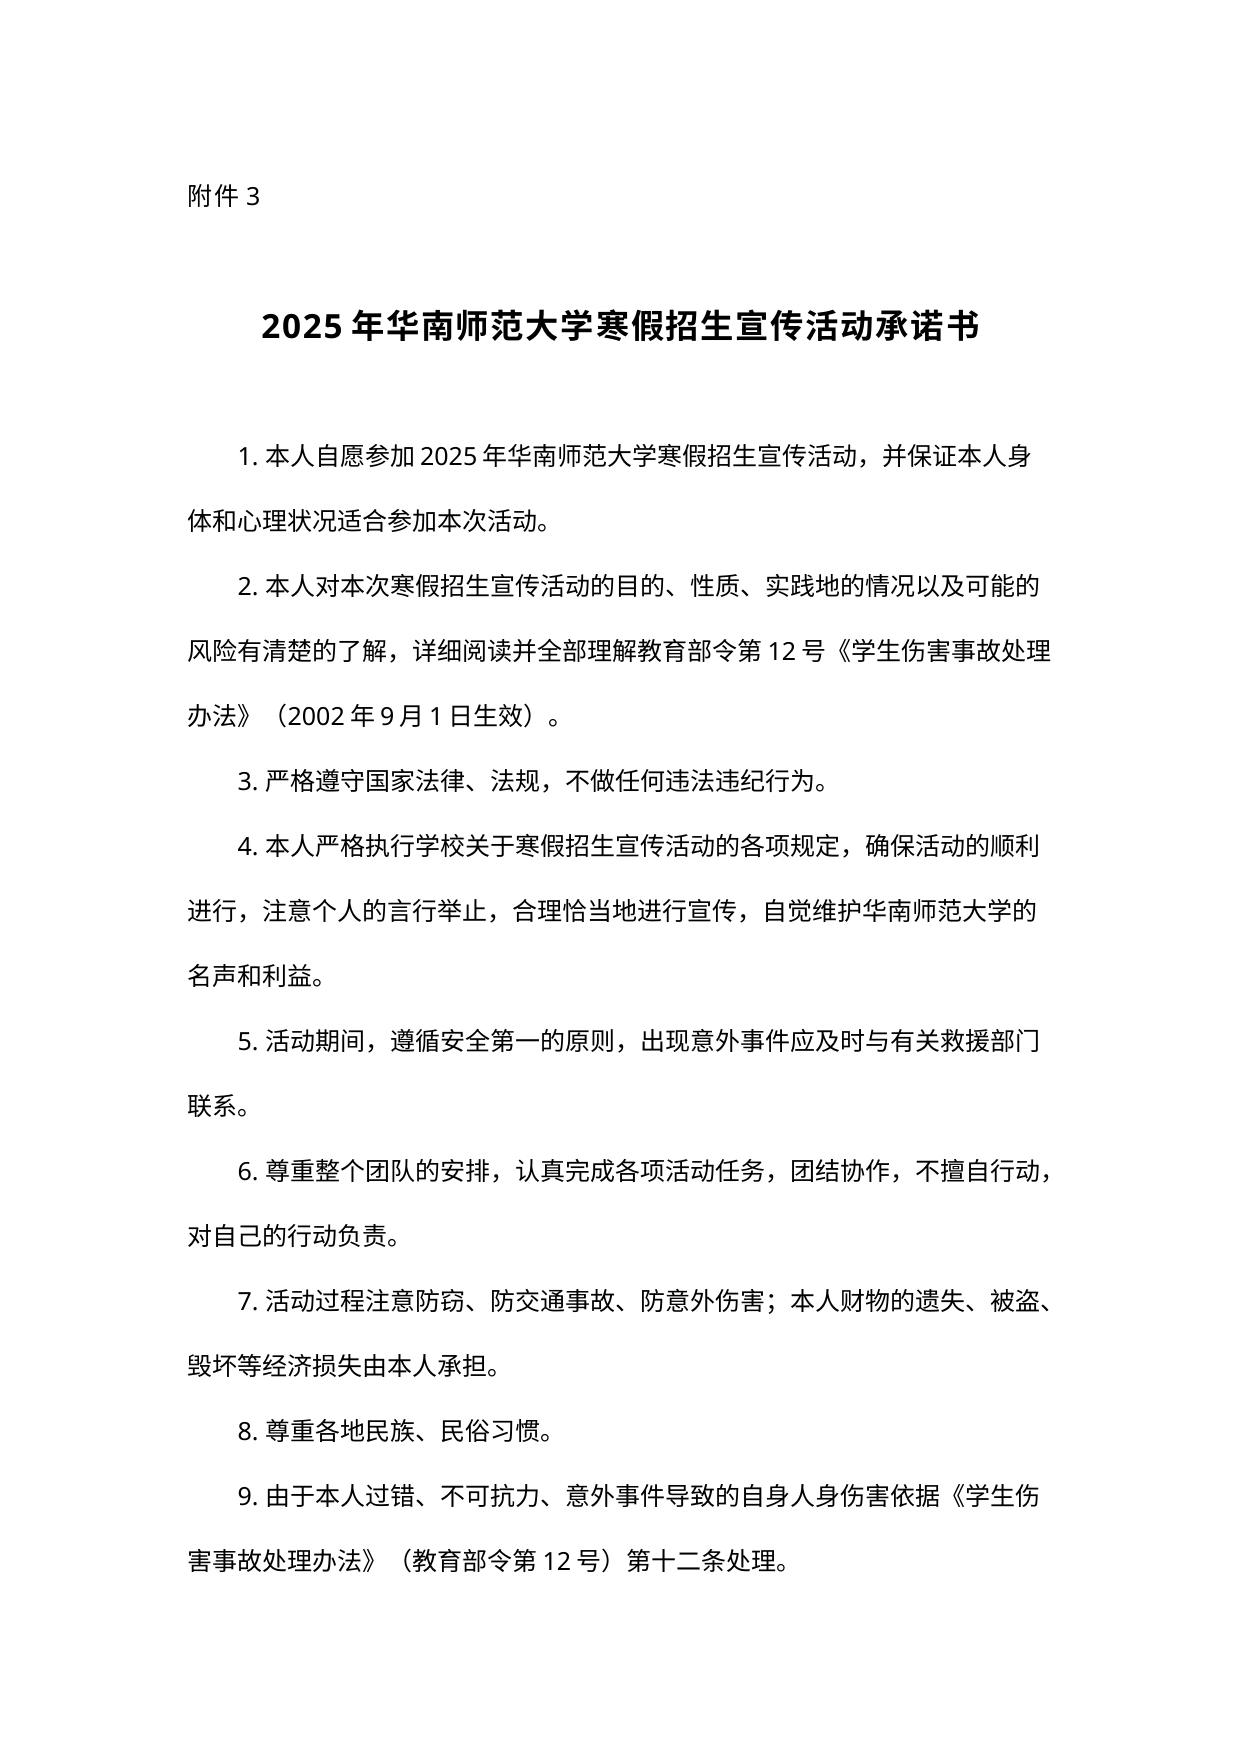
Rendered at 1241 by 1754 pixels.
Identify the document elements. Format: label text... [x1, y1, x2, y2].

text 8. 尊重各地民族、民俗习惯。 [187, 1397, 1053, 1462]
text 4. 本人严格执行学校关于寒假招生宣传活动的各项规定，确保活动的顺利进行，注意个人的言行举止，合理恰当地进行宣传，自觉维护华南师范大学的名声和利益。 [187, 812, 1053, 1007]
text 5. 活动期间，遵循安全第一的原则，出现意外事件应及时与有关救援部门联系。 [187, 1007, 1053, 1137]
text 2025年华南师范大学寒假招生宣传活动承诺书 [187, 292, 1053, 357]
text 9. 由于本人过错、不可抗力、意外事件导致的自身人身伤害依据《学生伤害事故处理办法》（教育部令第12号）第十二条处理。 [187, 1462, 1053, 1592]
text 6. 尊重整个团队的安排，认真完成各项活动任务，团结协作，不擅自行动，对自己的行动负责。 [187, 1137, 1053, 1267]
text 3. 严格遵守国家法律、法规，不做任何违法违纪行为。 [187, 747, 1053, 812]
text 2. 本人对本次寒假招生宣传活动的目的、性质、实践地的情况以及可能的风险有清楚的了解，详细阅读并全部理解教育部令第12号《学生伤害事故处理办法》（2002年9月1日生效）。 [187, 552, 1053, 747]
list 本人自愿参加2025年华南师范大学寒假招生宣传活动，并保证本人身体和心理状况适合参加本次活动。 [187, 422, 1053, 552]
text 附件3 [187, 162, 1053, 227]
text 7. 活动过程注意防窃、防交通事故、防意外伤害；本人财物的遗失、被盗、毁坏等经济损失由本人承担。 [187, 1267, 1053, 1397]
